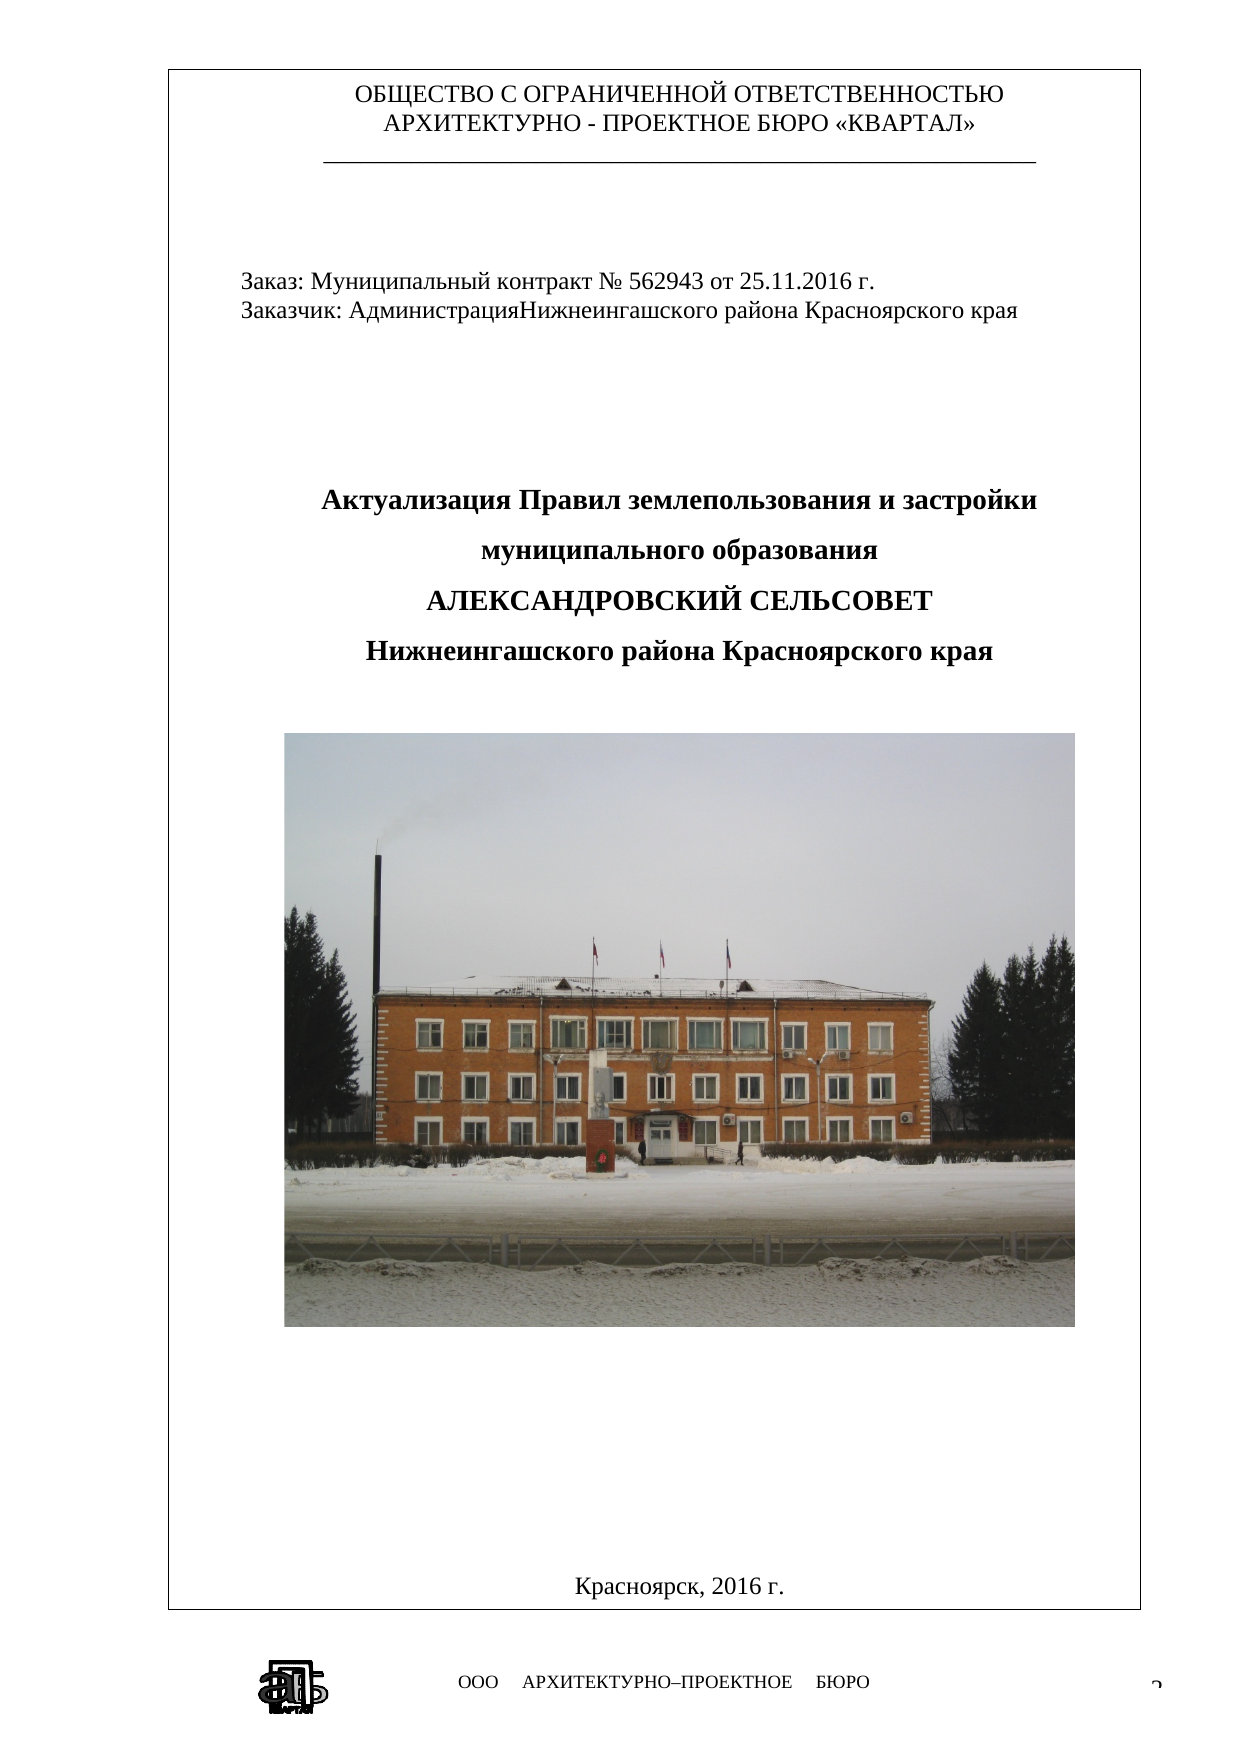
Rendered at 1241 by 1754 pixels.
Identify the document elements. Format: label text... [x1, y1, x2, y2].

picture [284, 733, 1075, 1327]
text Заказчик: АдминистрацияНижнеингашского района Красноярского края [167, 295, 1192, 324]
text Нижнеингашского района Красноярского края [167, 633, 1192, 666]
text муниципального образования [167, 532, 1192, 566]
text _________________________________________________________ [167, 137, 1192, 165]
text Заказ: Муниципальный контракт № 562943 от 25.11.2016 г. [167, 266, 1192, 295]
text ОБЩЕСТВО С ОГРАНИЧЕННОЙ ОТВЕТСТВЕННОСТЬЮ [167, 79, 1192, 108]
text АЛЕКСАНДРОВСКИЙ СЕЛЬСОВЕТ [167, 583, 1192, 616]
picture [257, 1660, 329, 1714]
text АРХИТЕКТУРНО - ПРОЕКТНОЕ БЮРО «КВАРТАЛ» [167, 108, 1192, 137]
text Красноярск, 2016 г. [167, 1571, 1192, 1599]
text Актуализация Правил землепользования и застройки [167, 482, 1192, 516]
